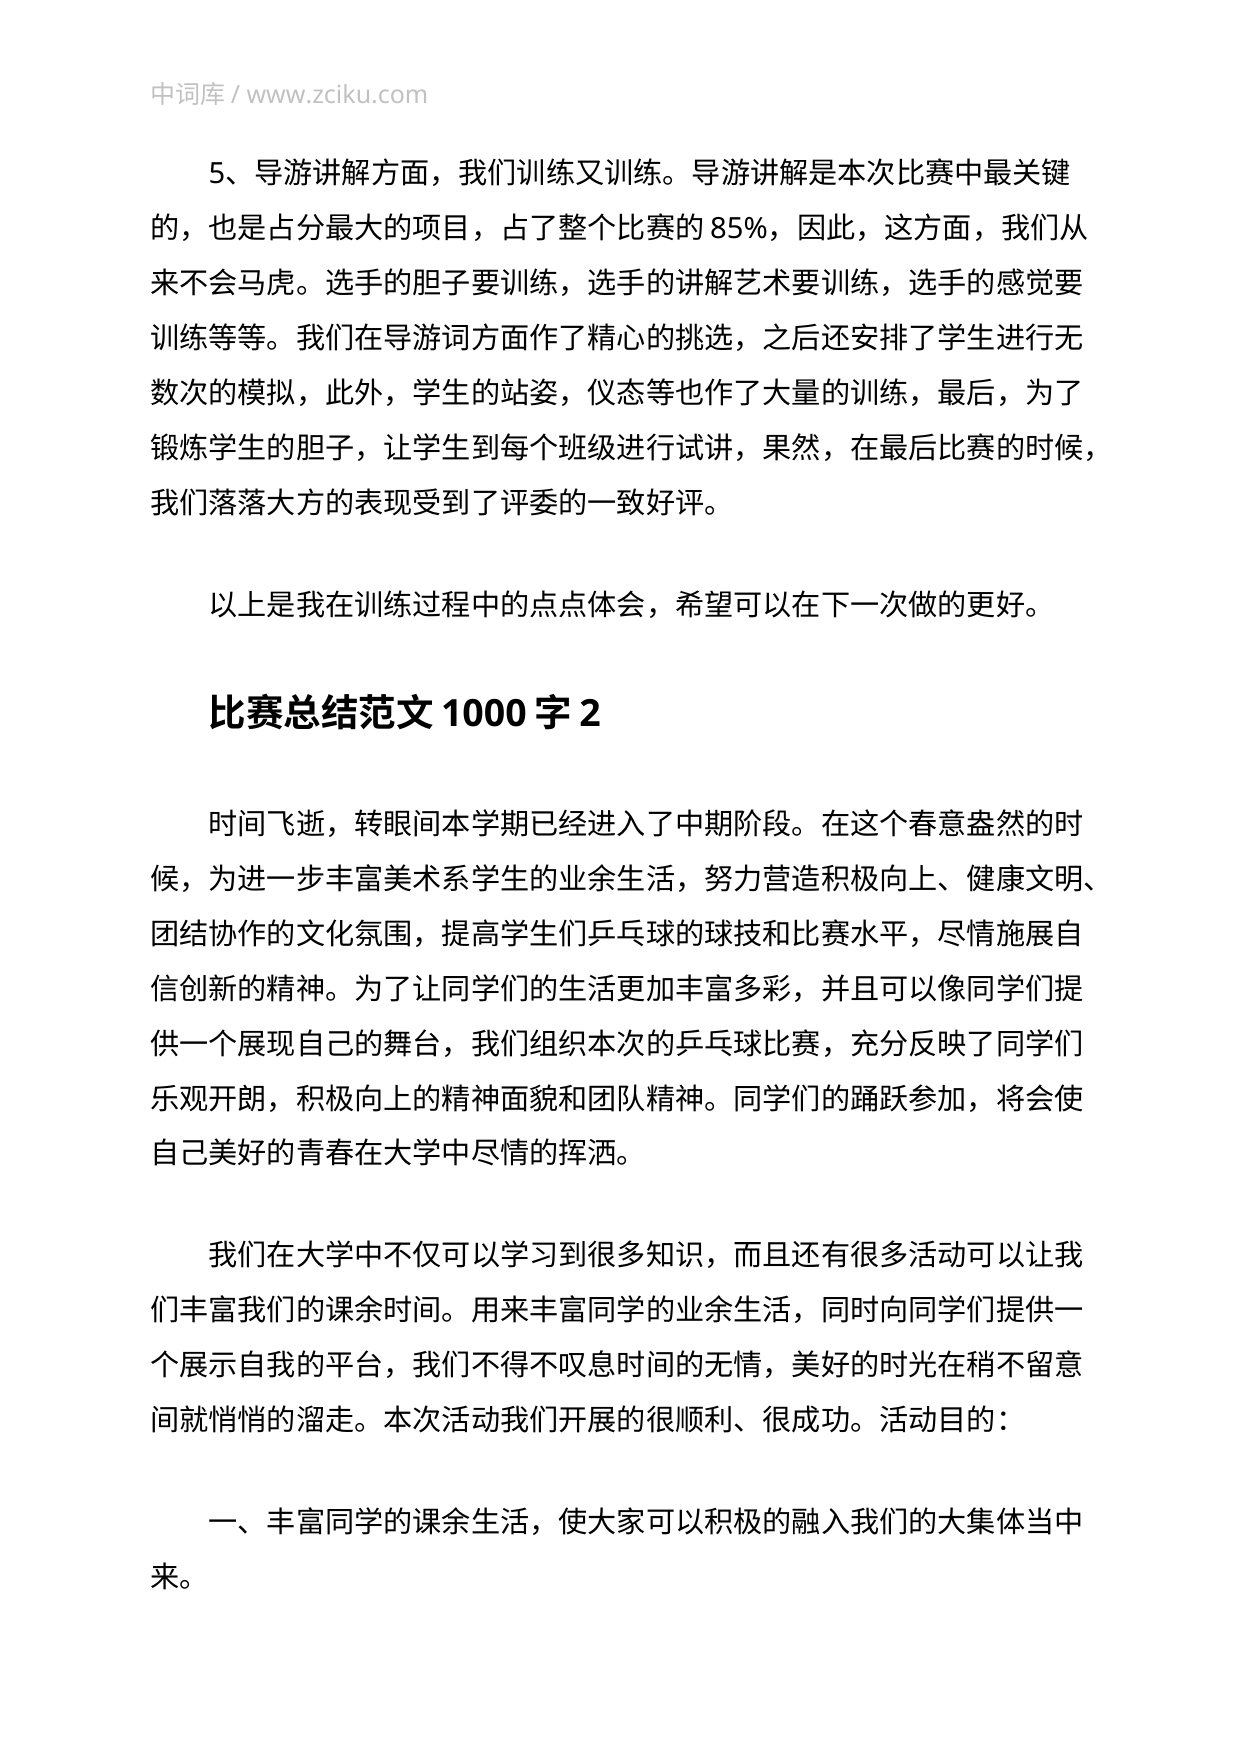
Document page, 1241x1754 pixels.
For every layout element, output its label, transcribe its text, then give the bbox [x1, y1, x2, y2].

text 比赛总结范文1000字2 [150, 683, 1090, 738]
text 5、导游讲解方面，我们训练又训练。导游讲解是本次比赛中最关键的，也是占分最大的项目，占了整个比赛的85%，因此，这方面，我们从来不会马虎。选手的胆子要训练，选手的讲解艺术要训练，选手的感觉要训练等等。我们在导游词方面作了精心的挑选，之后还安排了学生进行无数次的模拟，此外，学生的站姿，仪态等也作了大量的训练，最后，为了锻炼学生的胆子，让学生到每个班级进行试讲，果然，在最后比赛的时候，我们落落大方的表现受到了评委的一致好评。 [150, 150, 1090, 522]
text 以上是我在训练过程中的点点体会，希望可以在下一次做的更好。 [150, 581, 1090, 624]
text 时间飞逝，转眼间本学期已经进入了中期阶段。在这个春意盎然的时候，为进一步丰富美术系学生的业余生活，努力营造积极向上、健康文明、团结协作的文化氛围，提高学生们乒乓球的球技和比赛水平，尽情施展自信创新的精神。为了让同学们的生活更加丰富多彩，并且可以像同学们提供一个展现自己的舞台，我们组织本次的乒乓球比赛，充分反映了同学们乐观开朗，积极向上的精神面貌和团队精神。同学们的踊跃参加，将会使自己美好的青春在大学中尽情的挥洒。 [150, 801, 1090, 1172]
text 我们在大学中不仅可以学习到很多知识，而且还有很多活动可以让我们丰富我们的课余时间。用来丰富同学的业余生活，同时向同学们提供一个展示自我的平台，我们不得不叹息时间的无情，美好的时光在稍不留意间就悄悄的溜走。本次活动我们开展的很顺利、很成功。活动目的： [150, 1232, 1090, 1439]
text 一、丰富同学的课余生活，使大家可以积极的融入我们的大集体当中来。 [150, 1498, 1090, 1596]
